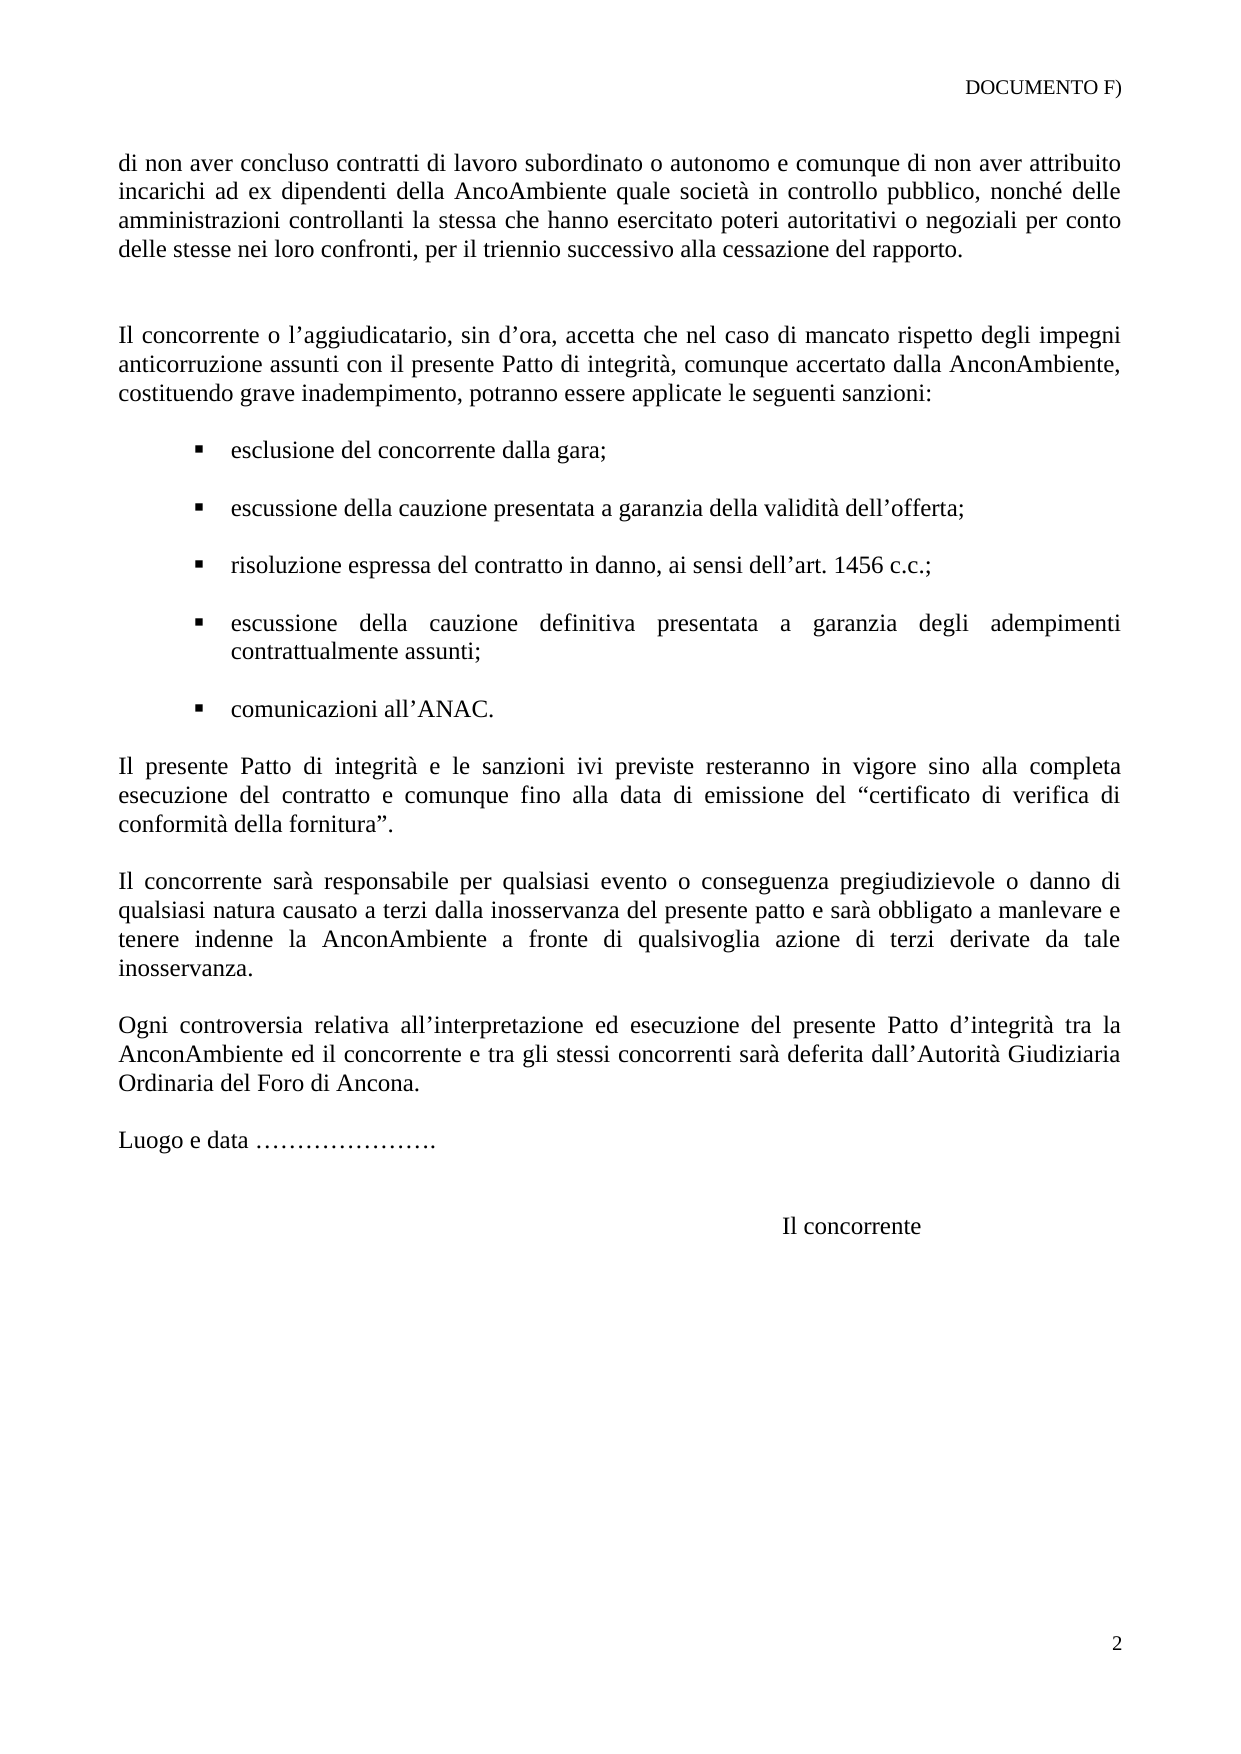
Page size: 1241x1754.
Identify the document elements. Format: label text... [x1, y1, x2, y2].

text Ogni controversia relativa all’interpretazione ed esecuzione del presente Patto d’integrità tra la AnconAmbiente ed il concorrente e tra gli stessi concorrenti sarà deferita dall’Autorità Giudiziaria Ordinaria del Foro di Ancona. [118, 1010, 1122, 1096]
list escussione della cauzione presentata a garanzia della validità dell’offerta; [193, 493, 1122, 521]
list esclusione del concorrente dalla gara; [193, 435, 1122, 464]
text Luogo e data …………………. [118, 1125, 1122, 1154]
text Il concorrente sarà responsabile per qualsiasi evento o conseguenza pregiudizievole o danno di qualsiasi natura causato a terzi dalla inosservanza del presente patto e sarà obbligato a manlevare e tenere indenne la AnconAmbiente a fronte di qualsivoglia azione di terzi derivate da tale inosservanza. [118, 866, 1122, 981]
list comunicazioni all’ANAC. [193, 694, 1122, 723]
list risoluzione espressa del contratto in danno, ai sensi dell’art. 1456 c.c.; [193, 550, 1122, 579]
text Il presente Patto di integrità e le sanzioni ivi previste resteranno in vigore sino alla completa esecuzione del contratto e comunque fino alla data di emissione del “certificato di verifica di conformità della fornitura”. [118, 751, 1122, 838]
text di non aver concluso contratti di lavoro subordinato o autonomo e comunque di non aver attribuito incarichi ad ex dipendenti della AncoAmbiente quale società in controllo pubblico, nonché delle amministrazioni controllanti la stessa che hanno esercitato poteri autoritativi o negoziali per conto delle stesse nei loro confronti, per il triennio successivo alla cessazione del rapporto. [118, 148, 1122, 263]
text Il concorrente [118, 1211, 1122, 1240]
text Il concorrente o l’aggiudicatario, sin d’ora, accetta che nel caso di mancato rispetto degli impegni anticorruzione assunti con il presente Patto di integrità, comunque accertato dalla AnconAmbiente, costituendo grave inadempimento, potranno essere applicate le seguenti sanzioni: [118, 320, 1122, 406]
list escussione della cauzione definitiva presentata a garanzia degli adempimenti contrattualmente assunti; [193, 608, 1122, 665]
